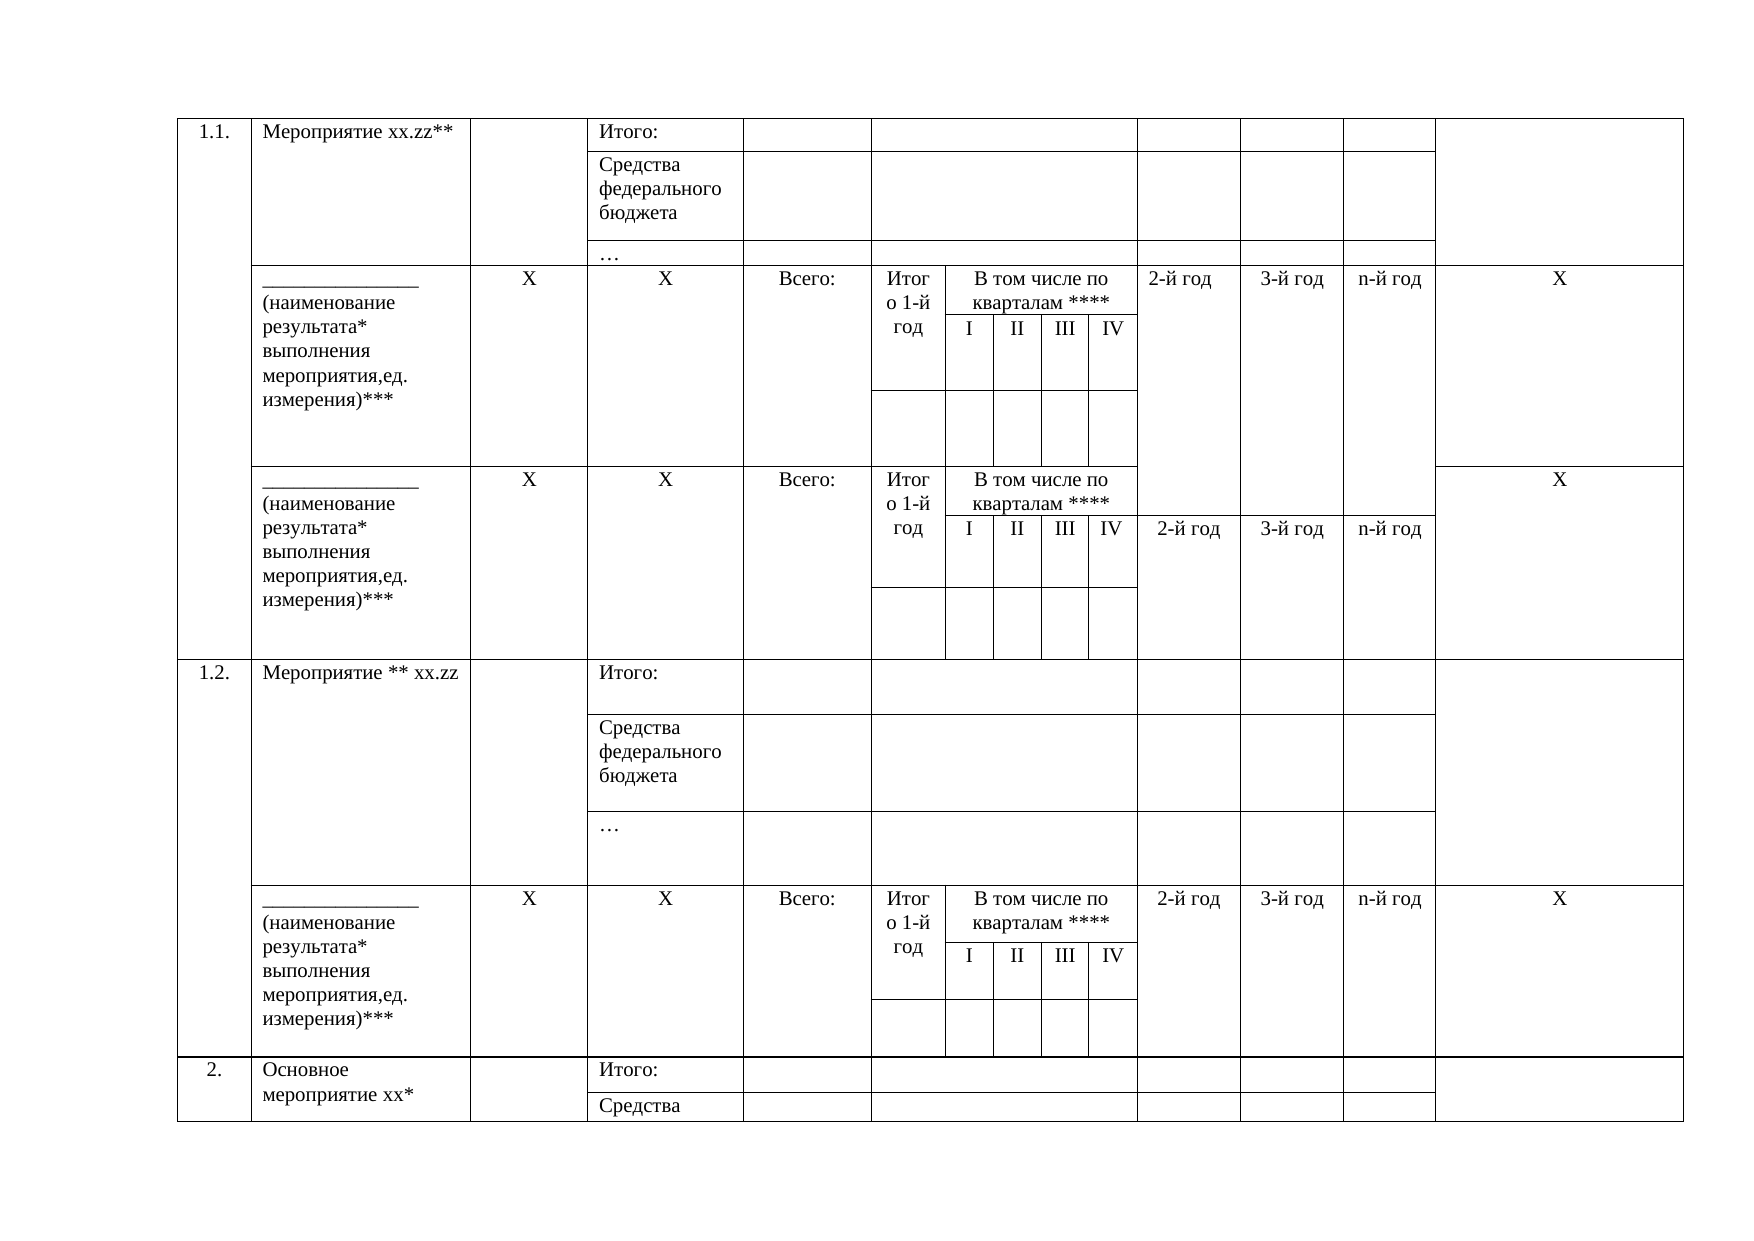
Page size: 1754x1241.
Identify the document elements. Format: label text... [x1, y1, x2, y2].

table_cell [1042, 391, 1088, 466]
table_cell _______________ (наименование результата* выполнения мероприятия,ед. измерения)*** [252, 886, 470, 1056]
table_cell [946, 588, 993, 659]
table_cell [1344, 241, 1435, 265]
table_cell [1436, 660, 1683, 884]
table_cell III [1042, 315, 1088, 390]
table_cell [471, 660, 587, 884]
table_cell [1344, 1093, 1435, 1121]
table_cell II [994, 516, 1041, 587]
table_cell [1241, 1058, 1343, 1092]
table_cell В том числе по кварталам **** [946, 266, 1137, 314]
table_cell В том числе по кварталам **** [946, 467, 1137, 515]
table_cell [744, 241, 871, 265]
table_cell [1344, 152, 1435, 240]
table_cell [872, 119, 1137, 151]
table_cell [1344, 1058, 1435, 1092]
table_cell 2. [178, 1058, 251, 1121]
table_cell _______________ (наименование результата* выполнения мероприятия,ед. измерения)*** [252, 467, 470, 659]
table_cell II [994, 315, 1041, 390]
table_cell [1241, 715, 1343, 811]
table_cell [1436, 119, 1683, 265]
table_cell Х [588, 467, 743, 659]
table_cell [1241, 812, 1343, 884]
table_cell [744, 152, 871, 240]
table_cell [1089, 391, 1137, 466]
table_cell [1344, 119, 1435, 151]
table_cell IV [1089, 943, 1137, 999]
table_cell n-й год [1344, 266, 1435, 515]
table_cell n-й год [1344, 886, 1435, 1056]
table_cell Итого: [588, 1058, 743, 1092]
table_cell 3-й год [1241, 516, 1343, 659]
table_cell [872, 1058, 1137, 1092]
table_cell [872, 715, 1137, 811]
table_cell 2-й год [1138, 516, 1240, 659]
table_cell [588, 1093, 743, 1121]
table_cell [872, 1093, 1137, 1121]
table_cell IV [1089, 315, 1137, 390]
table_cell [1241, 241, 1343, 265]
table_cell Х [1436, 266, 1683, 466]
table_cell Средства федерального бюджета [588, 715, 743, 811]
table_cell Мероприятие хх.zz** [252, 119, 470, 265]
table_cell Итого: [588, 119, 743, 151]
table_cell Х [588, 266, 743, 466]
table_cell II [994, 943, 1041, 999]
table_cell Х [471, 886, 587, 1056]
table_cell Итого 1-й год [872, 266, 945, 390]
table_cell Х [1436, 467, 1683, 659]
table_cell Всего: [744, 467, 871, 659]
table_cell Всего: [744, 886, 871, 1056]
table_cell [1089, 588, 1137, 659]
table_cell Основное мероприятие xx* [252, 1058, 470, 1121]
table_cell В том числе по кварталам **** [946, 886, 1137, 942]
table_cell Всего: [744, 266, 871, 466]
table_cell [1138, 1058, 1240, 1092]
table_cell [1344, 715, 1435, 811]
table_cell [471, 1058, 587, 1121]
table_cell Х [588, 886, 743, 1056]
table_cell [994, 391, 1041, 466]
table_cell Х [1436, 886, 1683, 1056]
table_cell [994, 1000, 1041, 1056]
table_cell [744, 715, 871, 811]
table_cell 3-й год [1241, 266, 1343, 515]
table_cell [1138, 812, 1240, 884]
table_cell Мероприятие ** хх.zz [252, 660, 470, 884]
table_cell Х [471, 266, 587, 466]
table_cell 1.2. [178, 660, 251, 1056]
table_cell [872, 391, 945, 466]
table_cell [1138, 715, 1240, 811]
table_cell [1241, 152, 1343, 240]
table_cell [744, 812, 871, 884]
table_cell 2-й год [1138, 886, 1240, 1056]
table_cell [872, 241, 1137, 265]
table_cell [872, 660, 1137, 714]
table_cell [1042, 1000, 1088, 1056]
table_cell Итого 1-й год [872, 467, 945, 587]
table_cell Х [471, 467, 587, 659]
table_cell [872, 588, 945, 659]
table_cell Средства федерального бюджета [588, 152, 743, 240]
table_cell [1241, 660, 1343, 714]
table_cell IV [1089, 516, 1137, 587]
table_cell I [946, 943, 993, 999]
table_cell Итого: [588, 660, 743, 714]
table_cell III [1042, 516, 1088, 587]
table_cell [872, 1000, 945, 1056]
table_cell [744, 1093, 871, 1121]
table_cell n-й год [1344, 516, 1435, 659]
table_cell I [946, 315, 993, 390]
table_cell [1089, 1000, 1137, 1056]
table_cell [744, 1058, 871, 1092]
table_cell [471, 119, 587, 265]
table_cell [872, 152, 1137, 240]
table_cell [1042, 588, 1088, 659]
table_cell [1436, 1058, 1683, 1121]
table_cell Итого 1-й год [872, 886, 945, 999]
table_cell III [1042, 943, 1088, 999]
table_cell [1138, 660, 1240, 714]
table_cell … [588, 812, 743, 884]
table_cell I [946, 516, 993, 587]
table_cell _______________ (наименование результата* выполнения мероприятия,ед. измерения)*** [252, 266, 470, 466]
table_cell [946, 391, 993, 466]
table_cell [1344, 660, 1435, 714]
table_cell [1138, 241, 1240, 265]
table_cell [1138, 152, 1240, 240]
table_cell [1138, 1093, 1240, 1121]
table_cell 2-й год [1138, 266, 1240, 515]
table_cell [744, 660, 871, 714]
table_cell [744, 119, 871, 151]
table_cell 1.1. [178, 119, 251, 659]
table_cell [872, 812, 1137, 884]
table_cell [946, 1000, 993, 1056]
table_cell [1138, 119, 1240, 151]
table_cell 3-й год [1241, 886, 1343, 1056]
table_cell … [588, 241, 743, 265]
table_cell [1241, 119, 1343, 151]
table_cell [1241, 1093, 1343, 1121]
table_cell [994, 588, 1041, 659]
table_cell [1344, 812, 1435, 884]
